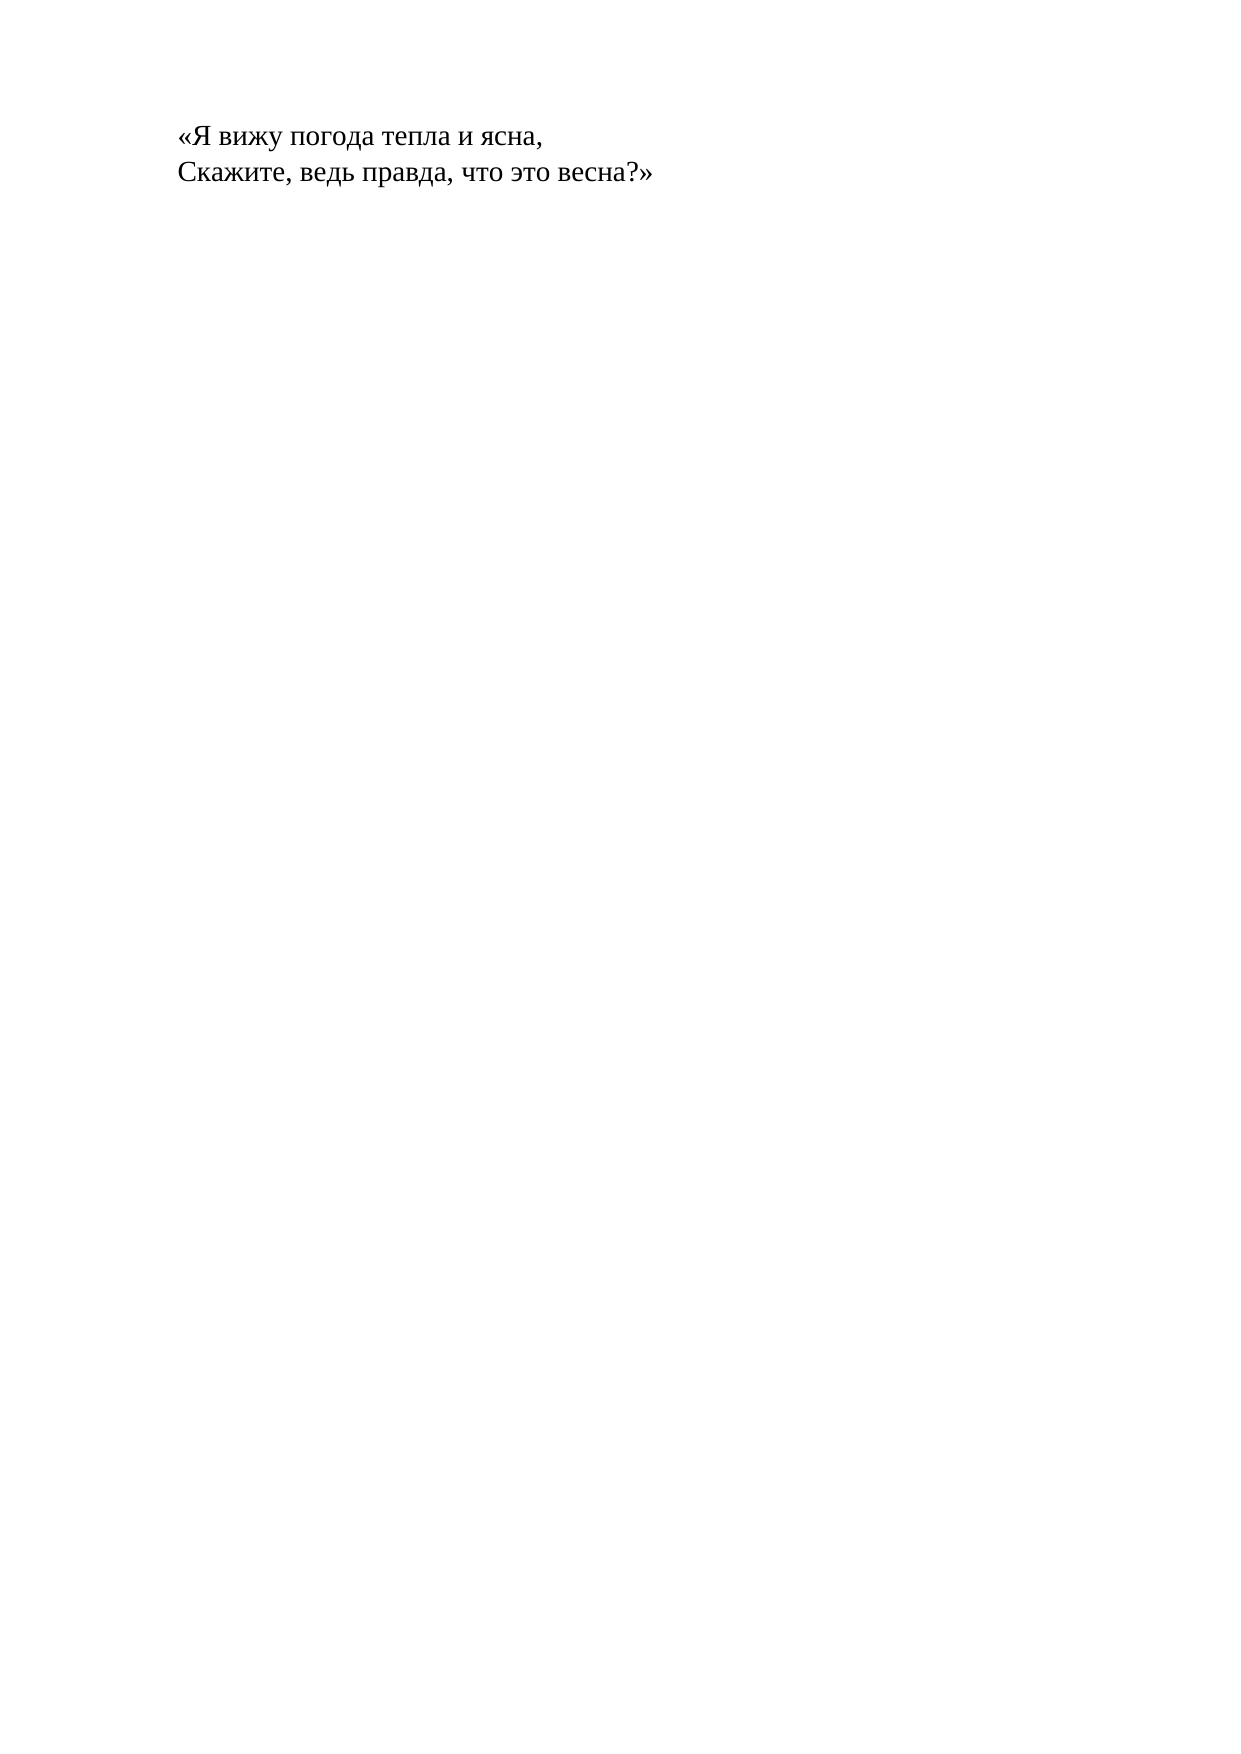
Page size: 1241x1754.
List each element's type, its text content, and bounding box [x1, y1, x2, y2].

text «Я вижу погода тепла и ясна, [177, 118, 1152, 152]
text Скажите, ведь правда, что это весна?» [177, 154, 1152, 188]
